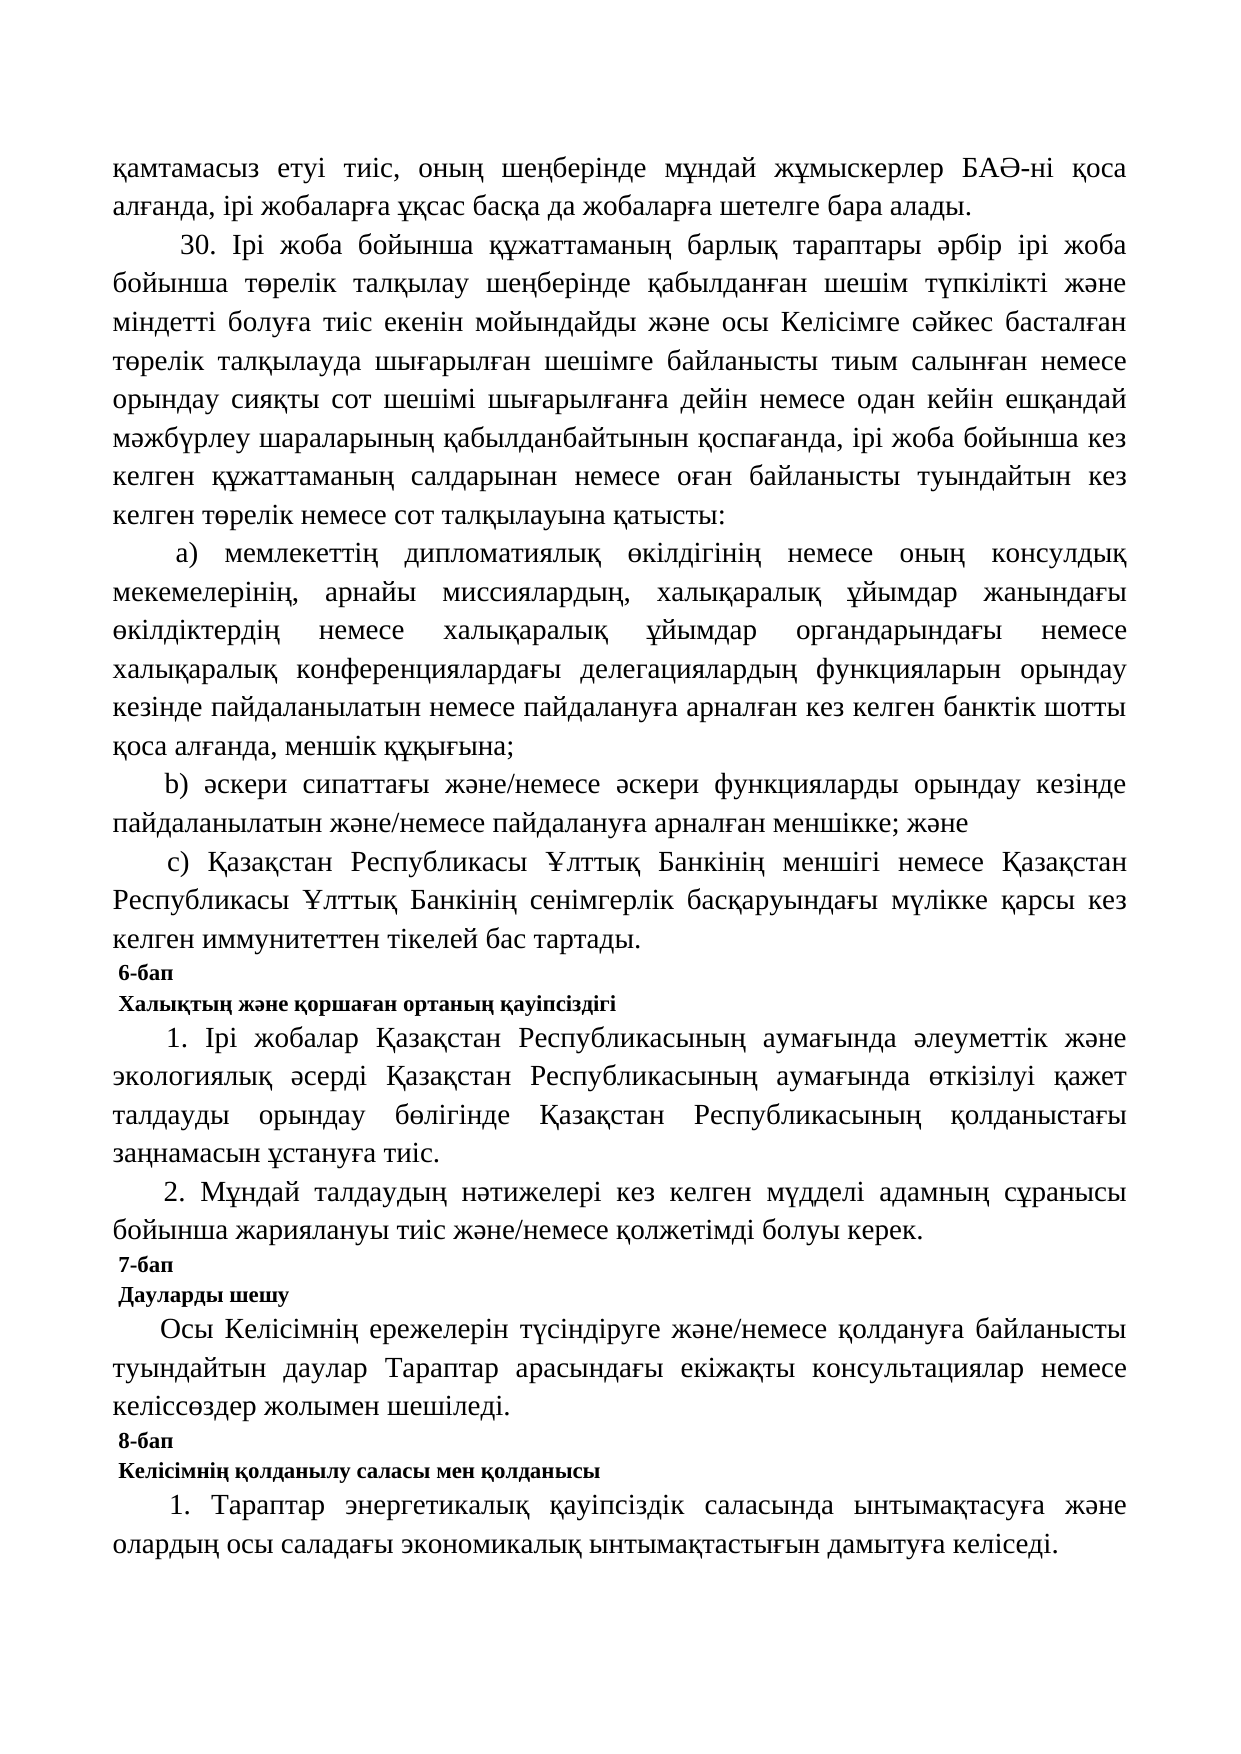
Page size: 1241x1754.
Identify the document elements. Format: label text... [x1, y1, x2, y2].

text c) Қазақстан Республикасы Ұлттық Банкінің меншігі немесе Қазақстан Республикасы Ұлттық Банкінің сенімгерлік басқаруындағы мүлікке қарсы кез келген иммунитеттен тікелей бас тартады. [112, 844, 1128, 954]
text 1. Тараптар энергетикалық қауіпсіздік саласында ынтымақтасуға және олардың осы саладағы экономикалық ынтымақтастығын дамытуға келіседі. [112, 1487, 1128, 1559]
text Келісімнің қолданылу саласы мен қолданысы [112, 1457, 1128, 1484]
text 8-бап [112, 1427, 1128, 1453]
text Осы Келісімнің ережелерін түсіндіруге және/немесе қолдануға байланысты туындайтын даулар Тараптар арасындағы екіжақты консультациялар немесе келіссөздер жолымен шешіледі. [112, 1311, 1128, 1422]
text Дауларды шешу [112, 1281, 1128, 1308]
text a) мемлекеттің дипломатиялық өкілдігінің немесе оның консулдық мекемелерінің, арнайы миссиялардың, халықаралық ұйымдар жанындағы өкілдіктердің немесе халықаралық ұйымдар органдарындағы немесе халықаралық конференциялардағы делегациялардың функцияларын орындау кезінде пайдаланылатын немесе пайдалануға арналған кез келген банктік шотты қоса алғанда, меншік құқығына; [112, 535, 1128, 762]
text 2. Мұндай талдаудың нәтижелері кез келген мүдделі адамның сұранысы бойынша жариялануы тиіс және/немесе қолжетімді болуы керек. [112, 1174, 1128, 1246]
text 6-бап [112, 959, 1128, 986]
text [112, 150, 1128, 222]
text b) әскери сипаттағы және/немесе әскери функцияларды орындау кезінде пайдаланылатын және/немесе пайдалануға арналған меншікке; және [112, 767, 1128, 839]
text Халықтың және қоршаған ортаның қауіпсіздігі [112, 989, 1128, 1016]
text 30. Ірі жоба бойынша құжаттаманың барлық тараптары әрбір ірі жоба бойынша төрелік талқылау шеңберінде қабылданған шешім түпкілікті және міндетті болуға тиіс екенін мойындайды және осы Келісімге сәйкес басталған төрелік талқылауда шығарылған шешімге байланысты тиым салынған немесе орындау сияқты сот шешімі шығарылғанға дейін немесе одан кейін ешқандай мәжбүрлеу шараларының қабылданбайтынын қоспағанда, ірі жоба бойынша кез келген құжаттаманың салдарынан немесе оған байланысты туындайтын кез келген төрелік немесе сот талқылауына қатысты: [112, 227, 1128, 530]
text 7-бап [112, 1251, 1128, 1277]
text 1. Ірі жобалар Қазақстан Республикасының аумағында әлеуметтік және экологиялық әсерді Қазақстан Республикасының аумағында өткізілуі қажет талдауды орындау бөлігінде Қазақстан Республикасының қолданыстағы заңнамасын ұстануға тиіс. [112, 1020, 1128, 1169]
